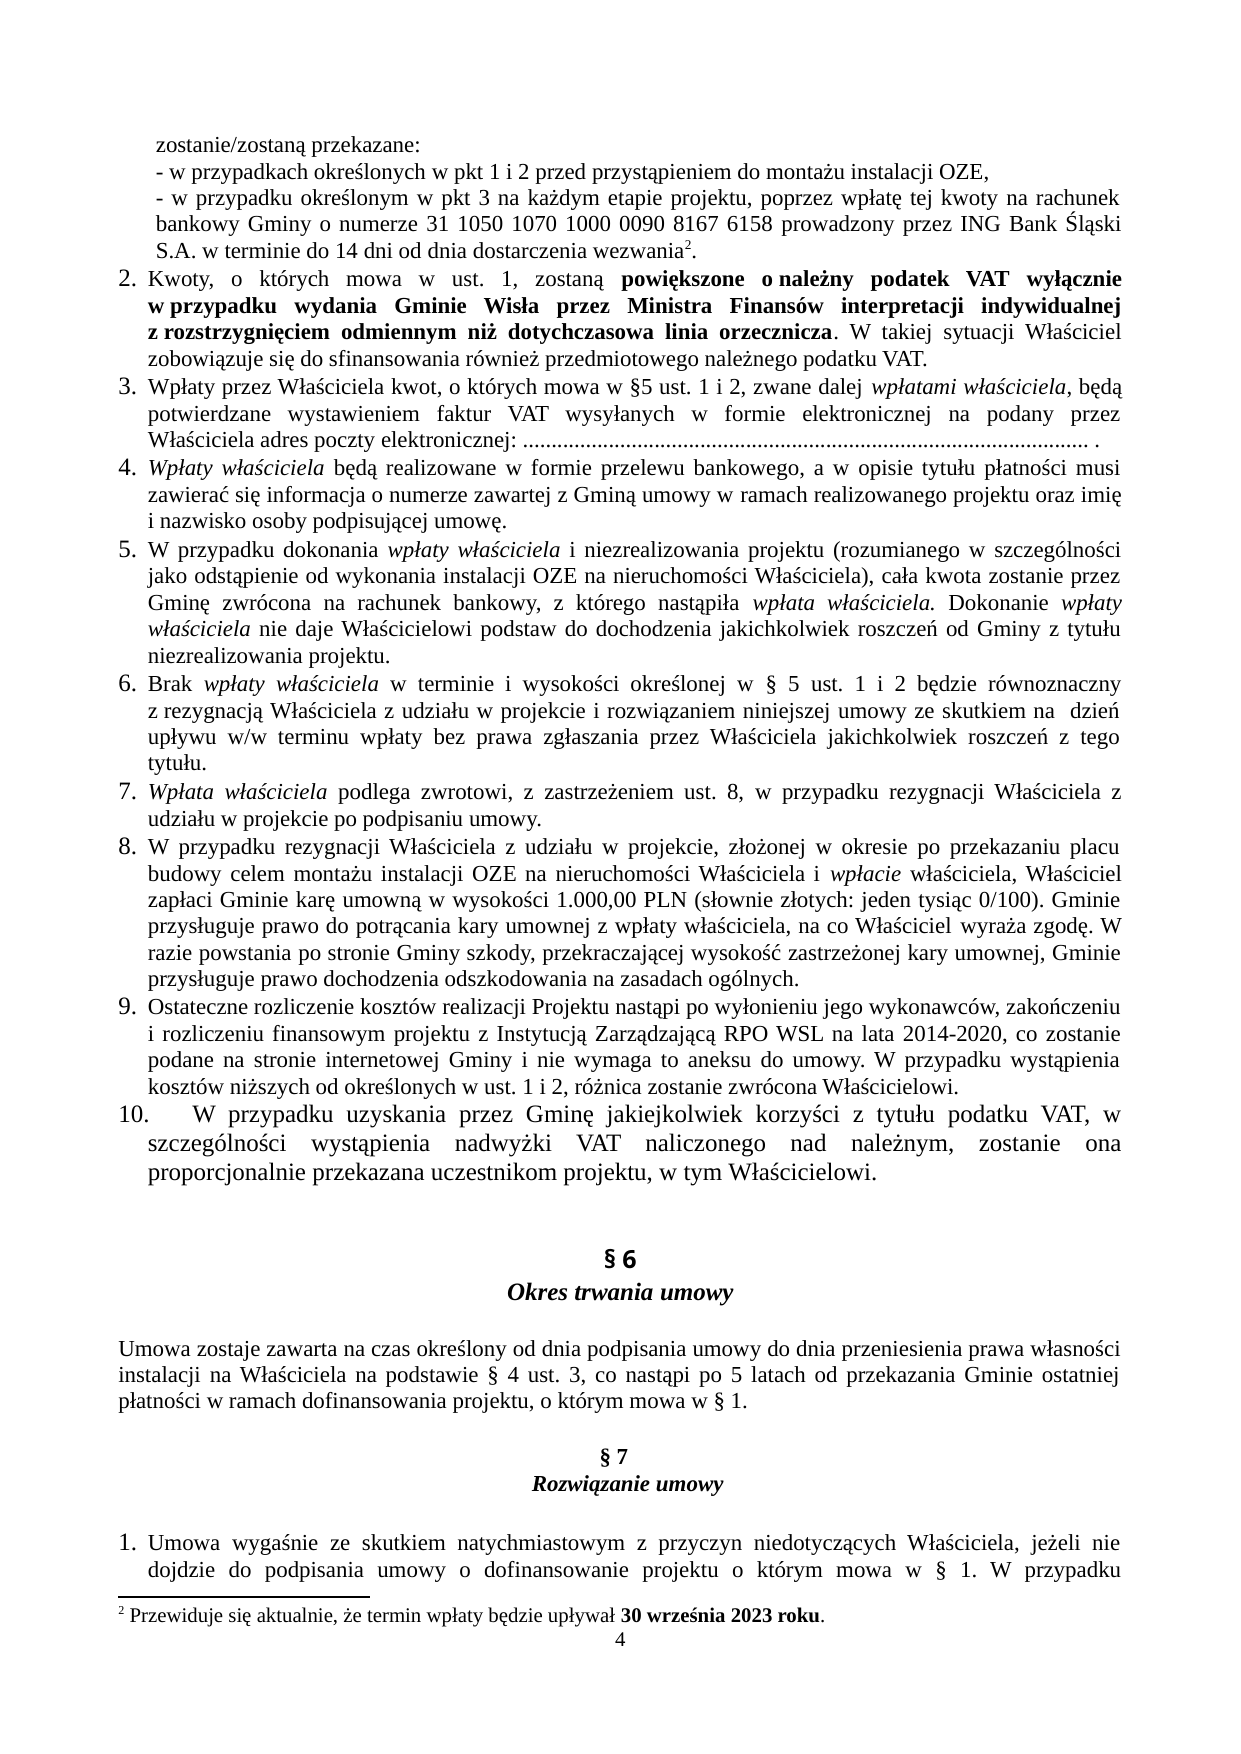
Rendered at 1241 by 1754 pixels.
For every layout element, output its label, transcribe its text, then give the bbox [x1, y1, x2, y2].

list Kwoty, o których mowa w ust. 1, zostaną powiększone o należny podatek VAT wyłącznie w przypadku wydania Gminie Wisła przez Ministra Finansów interpretacji indywidualnej z rozstrzygnięciem odmiennym niż dotychczasowa linia orzecznicza. W takiej sytuacji Właściciel zobowiązuje się do sfinansowania również przedmiotowego należnego podatku VAT. [118, 263, 1122, 371]
list Brak wpłaty właściciela w terminie i wysokości określonej w § 5 ust. 1 i 2 będzie równoznaczny z rezygnacją Właściciela z udziału w projekcie i rozwiązaniem niniejszej umowy ze skutkiem na dzień upływu w/w terminu wpłaty bez prawa zgłaszania przez Właściciela jakichkolwiek roszczeń z tego tytułu. [118, 668, 1122, 776]
text - w przypadkach określonych w pkt 1 i 2 przed przystąpieniem do montażu instalacji OZE, [156, 158, 1122, 184]
list Wpłaty przez Właściciela kwot, o których mowa w §5 ust. 1 i 2, zwane dalej wpłatami właściciela, będą potwierdzane wystawieniem faktur VAT wysyłanych w formie elektronicznej na podany przez Właściciela adres poczty elektronicznej: ................................................................................................... . [118, 371, 1122, 452]
list Wpłaty właściciela będą realizowane w formie przelewu bankowego, a w opisie tytułu płatności musi zawierać się informacja o numerze zawartej z Gminą umowy w ramach realizowanego projektu oraz imię i nazwisko osoby podpisującej umowę. [118, 452, 1122, 534]
list Wpłata właściciela podlega zwrotowi, z zastrzeżeniem ust. 8, w przypadku rezygnacji Właściciela z udziału w projekcie po podpisaniu umowy. [118, 776, 1122, 831]
list Rozwiązanie umowy [133, 1470, 1122, 1497]
list W przypadku rezygnacji Właściciela z udziału w projekcie, złożonej w okresie po przekazaniu placu budowy celem montażu instalacji OZE na nieruchomości Właściciela i wpłacie właściciela, Właściciel zapłaci Gminie karę umowną w wysokości 1.000,00 PLN (słownie złotych: jeden tysiąc 0/100). Gminie przysługuje prawo do potrącania kary umownej z wpłaty właściciela, na co Właściciel wyraża zgodę. W razie powstania po stronie Gminy szkody, przekraczającej wysokość zastrzeżonej kary umownej, Gminie przysługuje prawo dochodzenia odszkodowania na zasadach ogólnych. [118, 831, 1122, 991]
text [156, 131, 1122, 158]
text § 6 [118, 1242, 1122, 1276]
list Ostateczne rozliczenie kosztów realizacji Projektu nastąpi po wyłonieniu jego wykonawców, zakończeniu i rozliczeniu finansowym projektu z Instytucją Zarządzającą RPO WSL na lata 2014-2020, co zostanie podane na stronie internetowej Gminy i nie wymaga to aneksu do umowy. W przypadku wystąpienia kosztów niższych od określonych w ust. 1 i 2, różnica zostanie zwrócona Właścicielowi. [118, 991, 1122, 1099]
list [118, 1527, 1122, 1582]
text Umowa zostaje zawarta na czas określony od dnia podpisania umowy do dnia przeniesienia prawa własności instalacji na Właściciela na podstawie § 4 ust. 3, co nastąpi po 5 latach od przekazania Gminie ostatniej płatności w ramach dofinansowania projektu, o którym mowa w § 1. [118, 1335, 1122, 1414]
text - w przypadku określonym w pkt 3 na każdym etapie projektu, poprzez wpłatę tej kwoty na rachunek bankowy Gminy o numerze 31 1050 1070 1000 0090 8167 6158 prowadzony przez ING Bank Śląski S.A. w terminie do 14 dni od dnia dostarczenia wezwania. [156, 184, 1122, 263]
list W przypadku uzyskania przez Gminę jakiejkolwiek korzyści z tytułu podatku VAT, w szczególności wystąpienia nadwyżki VAT naliczonego nad należnym, zostanie ona proporcjonalnie przekazana uczestnikom projektu, w tym Właścicielowi. [118, 1099, 1122, 1186]
list § 7 [599, 1443, 1122, 1469]
list W przypadku dokonania wpłaty właściciela i niezrealizowania projektu (rozumianego w szczególności jako odstąpienie od wykonania instalacji OZE na nieruchomości Właściciela), cała kwota zostanie przez Gminę zwrócona na rachunek bankowy, z którego nastąpiła wpłata właściciela. Dokonanie wpłaty właściciela nie daje Właścicielowi podstaw do dochodzenia jakichkolwiek roszczeń od Gminy z tytułu niezrealizowania projektu. [118, 534, 1122, 668]
list Okres trwania umowy [118, 1277, 1122, 1306]
